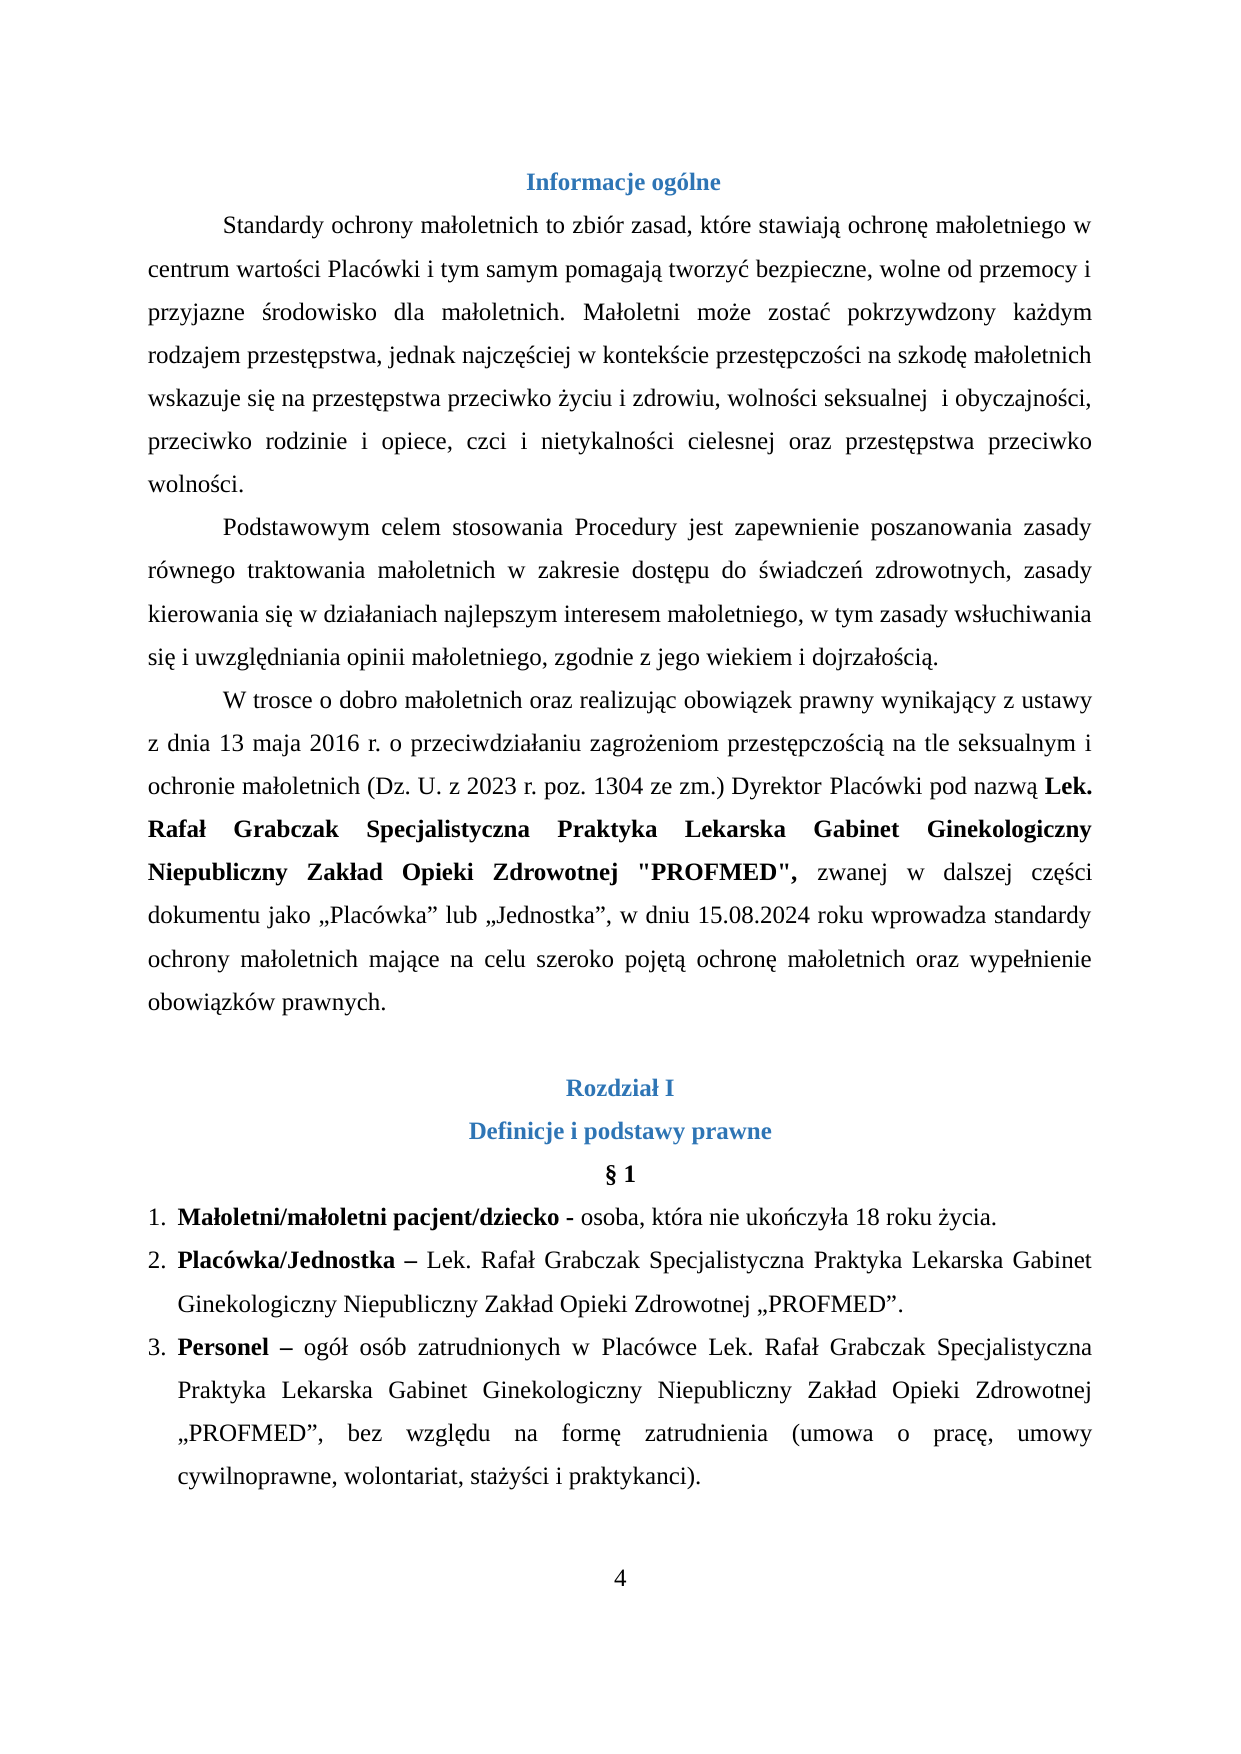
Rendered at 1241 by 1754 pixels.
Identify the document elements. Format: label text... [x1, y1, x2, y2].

text Rozdział I [148, 1073, 1093, 1102]
text Definicje i podstawy prawne [148, 1116, 1093, 1145]
list Małoletni/małoletni pacjent/dziecko - osoba, która nie ukończyła 18 roku życia. [148, 1202, 1093, 1231]
text Informacje ogólne [148, 167, 1093, 196]
text Podstawowym celem stosowania Procedury jest zapewnienie poszanowania zasady równego traktowania małoletnich w zakresie dostępu do świadczeń zdrowotnych, zasady kierowania się w działaniach najlepszym interesem małoletniego, w tym zasady wsłuchiwania się i uwzględniania opinii małoletniego, zgodnie z jego wiekiem i dojrzałością. [148, 512, 1093, 671]
list Personel – ogół osób zatrudnionych w Placówce Lek. Rafał Grabczak Specjalistyczna Praktyka Lekarska Gabinet Ginekologiczny Niepubliczny Zakład Opieki Zdrowotnej „PROFMED”, bez względu na formę zatrudnienia (umowa o pracę, umowy cywilnoprawne, wolontariat, stażyści i praktykanci). [148, 1332, 1093, 1490]
list Placówka/Jednostka – Lek. Rafał Grabczak Specjalistyczna Praktyka Lekarska Gabinet Ginekologiczny Niepubliczny Zakład Opieki Zdrowotnej „PROFMED”. [148, 1246, 1093, 1317]
text § 1 [148, 1159, 1093, 1188]
text W trosce o dobro małoletnich oraz realizując obowiązek prawny wynikający z ustawy z dnia 13 maja 2016 r. o przeciwdziałaniu zagrożeniom przestępczością na tle seksualnym i ochronie małoletnich (Dz. U. z 2023 r. poz. 1304 ze zm.) Dyrektor Placówki pod nazwą Lek. Rafał Grabczak Specjalistyczna Praktyka Lekarska Gabinet Ginekologiczny Niepubliczny Zakład Opieki Zdrowotnej "PROFMED", zwanej w dalszej części dokumentu jako „Placówka” lub „Jednostka”, w dniu 15.08.2024 roku wprowadza standardy ochrony małoletnich mające na celu szeroko pojętą ochronę małoletnich oraz wypełnienie obowiązków prawnych. [148, 685, 1093, 1016]
text Standardy ochrony małoletnich to zbiór zasad, które stawiają ochronę małoletniego w centrum wartości Placówki i tym samym pomagają tworzyć bezpieczne, wolne od przemocy i przyjazne środowisko dla małoletnich. Małoletni może zostać pokrzywdzony każdym rodzajem przestępstwa, jednak najczęściej w kontekście przestępczości na szkodę małoletnich wskazuje się na przestępstwa przeciwko życiu i zdrowiu, wolności seksualnej i obyczajności, przeciwko rodzinie i opiece, czci i nietykalności cielesnej oraz przestępstwa przeciwko wolności. [148, 211, 1093, 498]
